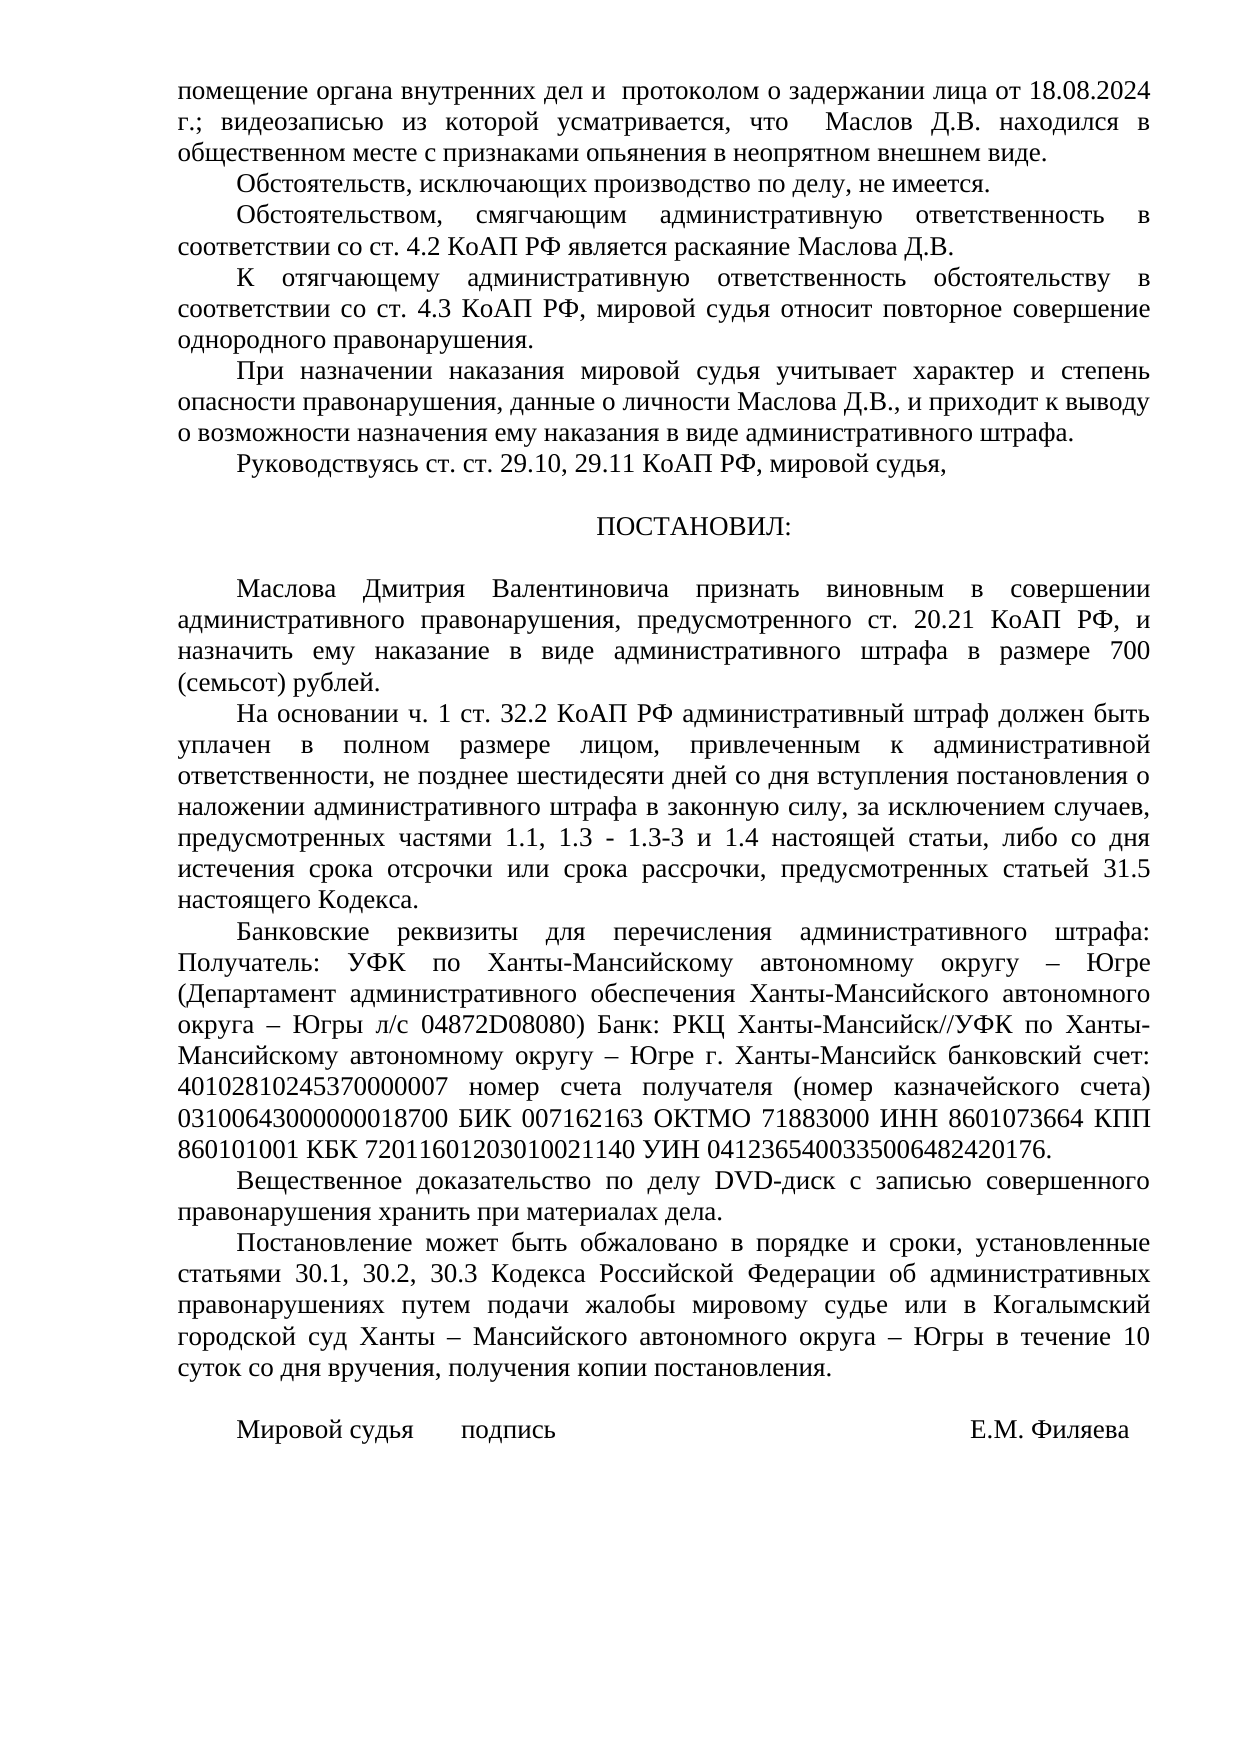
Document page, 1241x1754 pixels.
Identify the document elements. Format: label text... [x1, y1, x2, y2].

text Мировой судья подпись Е.М. Филяева [177, 1413, 1152, 1444]
text ПОСТАНОВИЛ: [177, 510, 1152, 541]
text На основании ч. 1 ст. 32.2 КоАП РФ административный штраф должен быть уплачен в полном размере лицом, привлеченным к административной ответственности, не позднее шестидесяти дней со дня вступления постановления о наложении административного штрафа в законную силу, за исключением случаев, предусмотренных частями 1.1, 1.3 - 1.3-3 и 1.4 настоящей статьи, либо со дня истечения срока отсрочки или срока рассрочки, предусмотренных статьей 31.5 настоящего Кодекса. [177, 697, 1152, 915]
text К отягчающему административную ответственность обстоятельству в соответствии со ст. 4.3 КоАП РФ, мировой судья относит повторное совершение однородного правонарушения. [177, 261, 1152, 354]
text Обстоятельством, смягчающим административную ответственность в соответствии со ст. 4.2 КоАП РФ является раскаяние Маслова Д.В. [177, 198, 1152, 261]
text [177, 74, 1152, 167]
text Обстоятельств, исключающих производство по делу, не имеется. [177, 167, 1152, 198]
text При назначении наказания мировой судья учитывает характер и степень опасности правонарушения, данные о личности Маслова Д.В., и приходит к выводу о возможности назначения ему наказания в виде административного штрафа. [177, 354, 1152, 448]
text Руководствуясь ст. ст. 29.10, 29.11 КоАП РФ, мировой судья, [177, 448, 1152, 479]
text Банковские реквизиты для перечисления административного штрафа: Получатель: УФК по Ханты-Мансийскому автономному округу – Югре (Департамент административного обеспечения Ханты-Мансийского автономного округа – Югры л/с 04872D08080) Банк: РКЦ Ханты-Мансийск//УФК по Ханты-Мансийскому автономному округу – Югре г. Ханты-Мансийск банковский счет: 40102810245370000007 номер счета получателя (номер казначейского счета) 03100643000000018700 БИК 007162163 ОКТМО 71883000 ИНН 8601073664 КПП 860101001 КБК 72011601203010021140 УИН 0412365400335006482420176. [177, 915, 1152, 1164]
text Маслова Дмитрия Валентиновича признать виновным в совершении административного правонарушения, предусмотренного ст. 20.21 КоАП РФ, и назначить ему наказание в виде административного штрафа в размере 700 (семьсот) рублей. [177, 572, 1152, 697]
text Вещественное доказательство по делу DVD-диск с записью совершенного правонарушения хранить при материалах дела. [177, 1164, 1152, 1226]
text Постановление может быть обжаловано в порядке и сроки, установленные статьями 30.1, 30.2, 30.3 Кодекса Российской Федерации об административных правонарушениях путем подачи жалобы мировому судье или в Когалымский городской суд Ханты – Мансийского автономного округа – Югры в течение 10 суток со дня вручения, получения копии постановления. [177, 1226, 1152, 1382]
